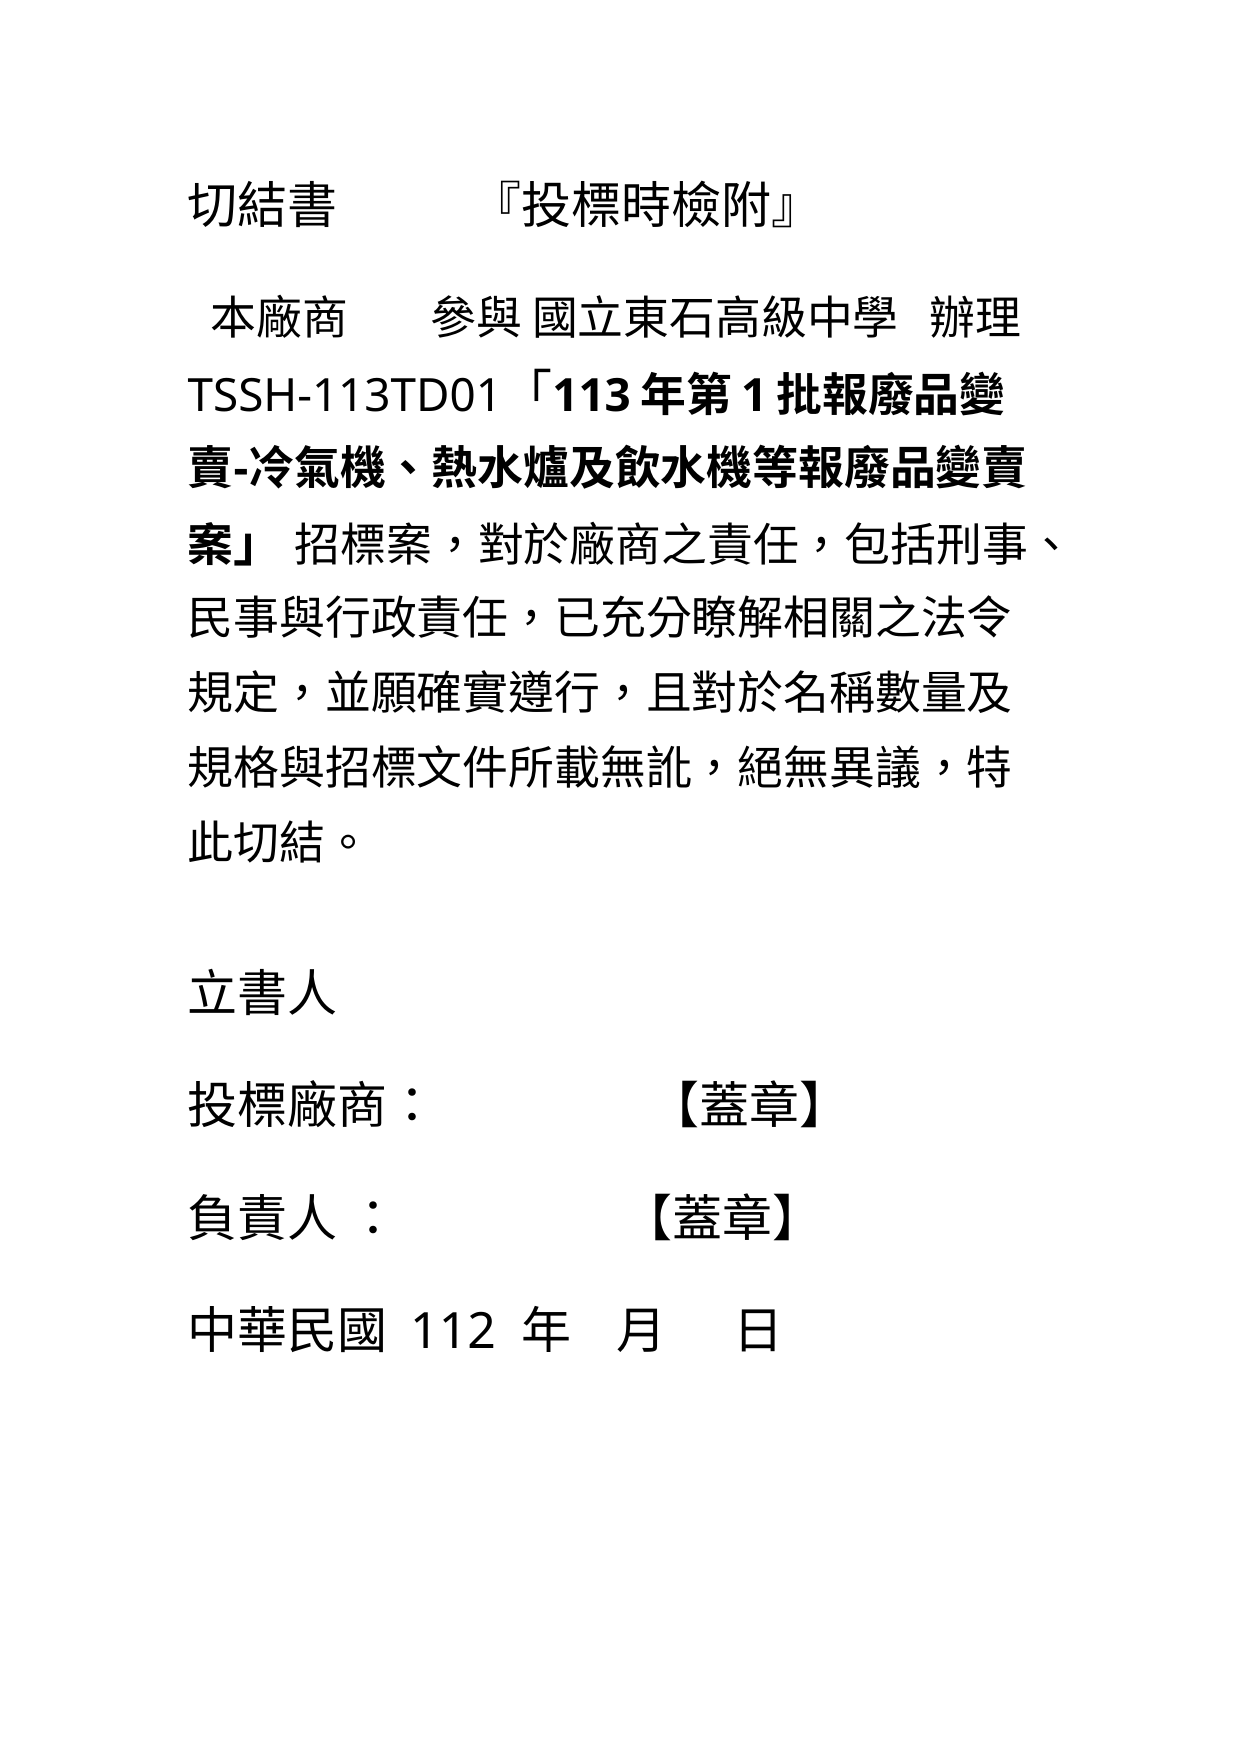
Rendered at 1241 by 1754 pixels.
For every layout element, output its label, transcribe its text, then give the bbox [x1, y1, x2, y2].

text 中華民國 112 年 月 日 [187, 1289, 1053, 1364]
text 切結書 『投標時檢附』 [187, 164, 1053, 239]
text 負責人 ： 【蓋章】 [187, 1177, 1053, 1252]
text 本廠商 參與 國立東石高級中學 辦理TSSH-113TD01「113年第1批報廢品變賣-冷氣機、熱水爐及飲水機等報廢品變賣案」 招標案，對於廠商之責任，包括刑事、民事與行政責任，已充分瞭解相關之法令規定，並願確實遵行，且對於名稱數量及規格與招標文件所載無訛，絕無異議，特此切結。 [187, 277, 1053, 877]
text 立書人 [187, 952, 1053, 1027]
text 投標廠商： 【蓋章】 [187, 1064, 1053, 1139]
